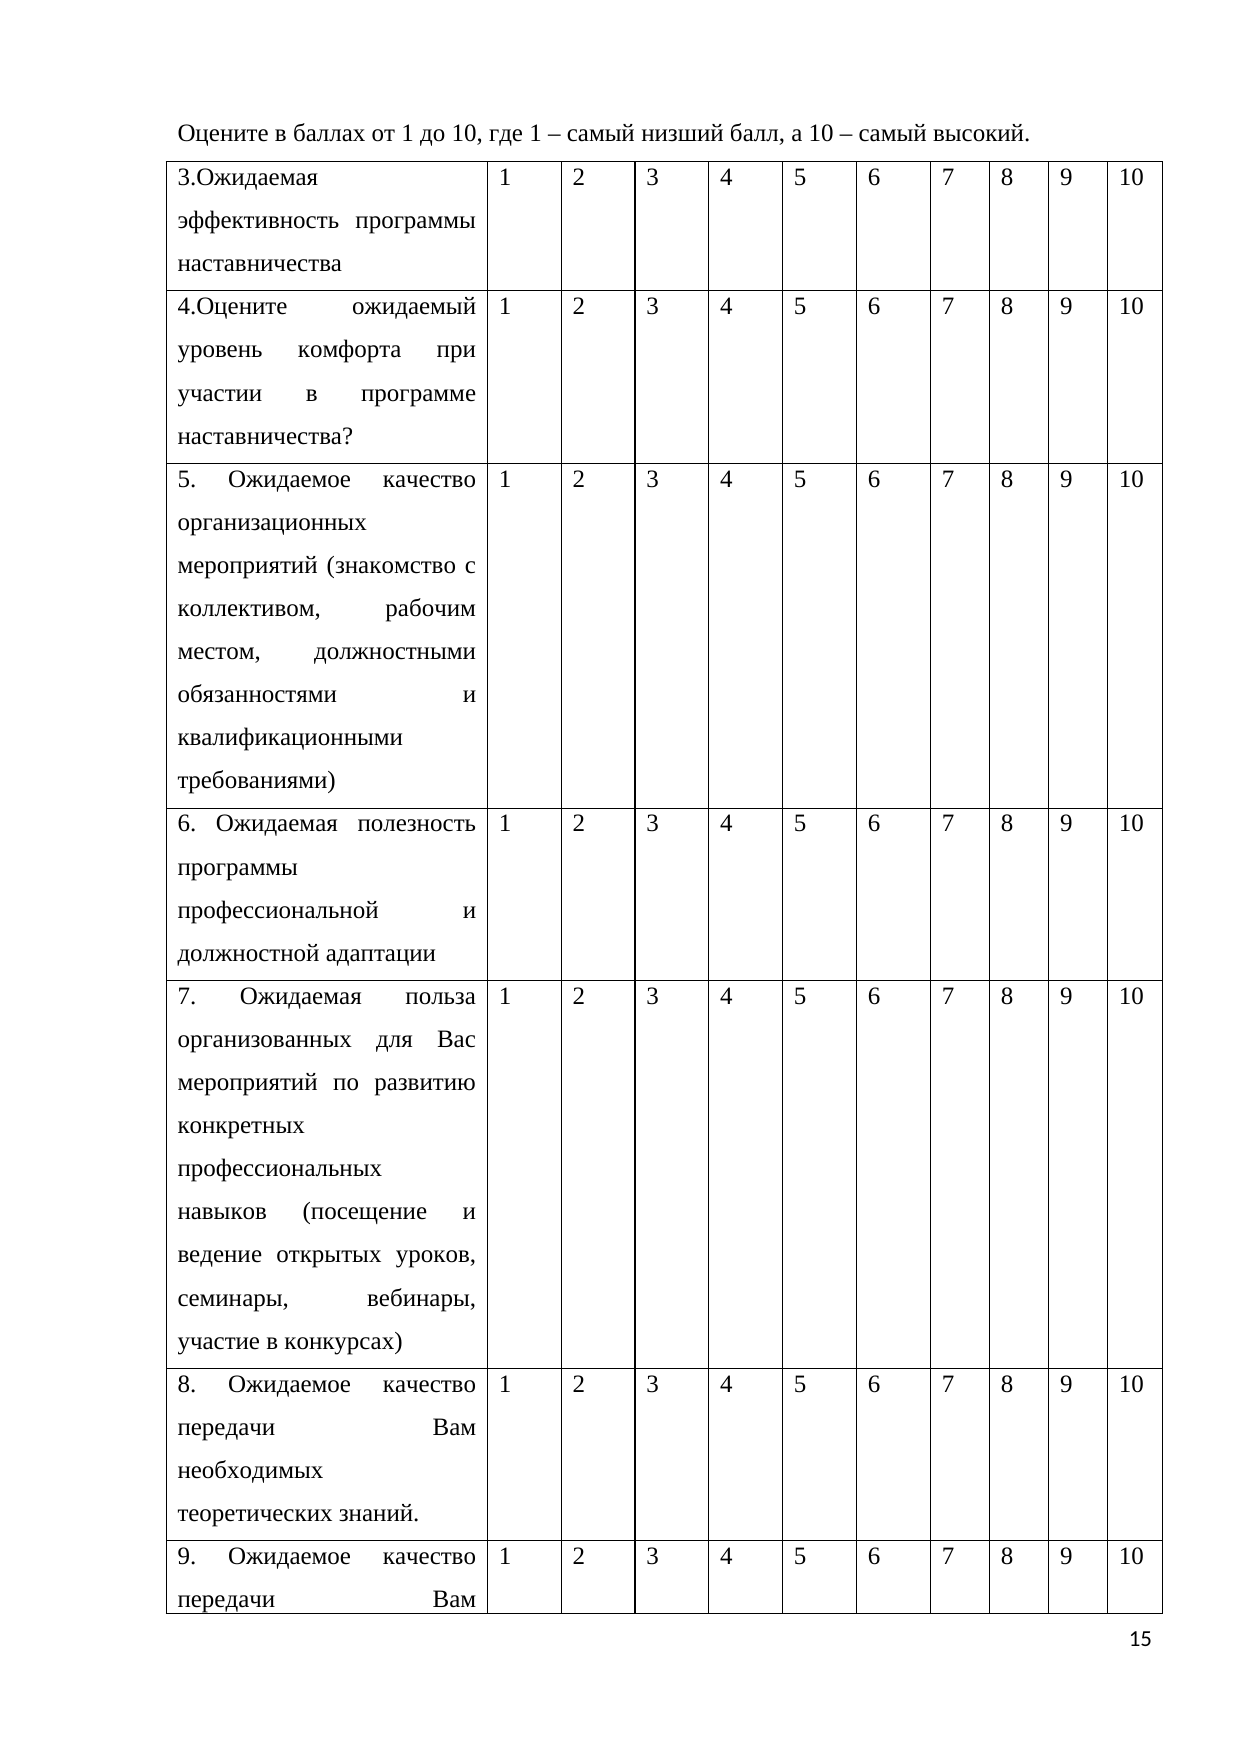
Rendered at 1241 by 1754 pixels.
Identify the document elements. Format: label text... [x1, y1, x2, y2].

table_cell 6 [857, 1369, 930, 1540]
table_header 6 [857, 162, 930, 290]
table_cell 1 [488, 1541, 561, 1613]
table_cell 3 [636, 1369, 708, 1540]
table_cell 3 [636, 981, 708, 1368]
table_cell 8 [990, 809, 1048, 980]
table_cell 9 [1049, 1369, 1107, 1540]
table_cell 4.Оцените ожидаемый уровень комфорта при участии в программе наставничества? [167, 291, 487, 463]
table_header 1 [488, 162, 561, 290]
table_cell 5. Ожидаемое качество организационных мероприятий (знакомство с коллективом, рабочим местом, должностными обязанностями и квалификационными требованиями) [167, 464, 487, 807]
table_cell 8 [990, 291, 1048, 463]
table_cell 7 [931, 1369, 989, 1540]
table_cell 1 [488, 464, 561, 807]
table_cell 4 [709, 291, 782, 463]
table_cell 8. Ожидаемое качество передачи Вам необходимых теоретических знаний. [167, 1369, 487, 1540]
table_cell 1 [488, 291, 561, 463]
table_cell 2 [562, 1369, 634, 1540]
table_cell 4 [709, 981, 782, 1368]
table_header 3 [636, 162, 708, 290]
table_header 3.Ожидаемая эффективность программы наставничества [167, 162, 487, 290]
table_cell 2 [562, 291, 634, 463]
table_cell 3 [636, 291, 708, 463]
table_cell 10 [1108, 809, 1162, 980]
table_cell 6 [857, 981, 930, 1368]
table_header 8 [990, 162, 1048, 290]
table_cell 6 [857, 809, 930, 980]
table_cell 6. Ожидаемая полезность программы профессиональной и должностной адаптации [167, 809, 487, 980]
table_cell 4 [709, 1369, 782, 1540]
table_cell 7 [931, 981, 989, 1368]
table_cell 2 [562, 464, 634, 807]
table_cell 6 [857, 291, 930, 463]
table_header 2 [562, 162, 634, 290]
table_cell 8 [990, 1541, 1048, 1613]
table_cell 10 [1108, 1541, 1162, 1613]
table_cell 9 [1049, 809, 1107, 980]
table_cell 5 [783, 291, 856, 463]
table_cell 8 [990, 1369, 1048, 1540]
table_cell 7 [931, 291, 989, 463]
table_cell 10 [1108, 464, 1162, 807]
table_cell 3 [636, 1541, 708, 1613]
table_cell 9 [1049, 464, 1107, 807]
table_cell 1 [488, 1369, 561, 1540]
text Оцените в баллах от 1 до 10, где 1 – самый низший балл, а 10 – самый высокий. [177, 118, 1152, 147]
table_header 4 [709, 162, 782, 290]
table_cell 7 [931, 809, 989, 980]
table_cell 1 [488, 981, 561, 1368]
table_header 7 [931, 162, 989, 290]
table_cell 7 [931, 1541, 989, 1613]
table_cell 4 [709, 464, 782, 807]
table_cell 5 [783, 981, 856, 1368]
table_cell 2 [562, 1541, 634, 1613]
table_cell 2 [562, 981, 634, 1368]
table_cell 5 [783, 1541, 856, 1613]
table_cell 6 [857, 1541, 930, 1613]
table_header 9 [1049, 162, 1107, 290]
table_cell 2 [562, 809, 634, 980]
table_cell 9 [1049, 1541, 1107, 1613]
table_cell 5 [783, 1369, 856, 1540]
table_cell 8 [990, 464, 1048, 807]
table_cell 7 [931, 464, 989, 807]
table_cell 10 [1108, 291, 1162, 463]
table_cell 4 [709, 809, 782, 980]
table_header 5 [783, 162, 856, 290]
table_cell 4 [709, 1541, 782, 1613]
table_cell 6 [857, 464, 930, 807]
table_cell 3 [636, 809, 708, 980]
table_cell 1 [488, 809, 561, 980]
table_cell 9 [1049, 981, 1107, 1368]
table_cell 3 [636, 464, 708, 807]
table_header 10 [1108, 162, 1162, 290]
table_cell 10 [1108, 981, 1162, 1368]
table_cell 9 [1049, 291, 1107, 463]
table_cell 10 [1108, 1369, 1162, 1540]
table_cell 8 [990, 981, 1048, 1368]
table_cell 5 [783, 809, 856, 980]
table_cell 5 [783, 464, 856, 807]
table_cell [167, 1541, 487, 1613]
table_cell 7. Ожидаемая польза организованных для Вас мероприятий по развитию конкретных профессиональных навыков (посещение и ведение открытых уроков, семинары, вебинары, участие в конкурсах) [167, 981, 487, 1368]
